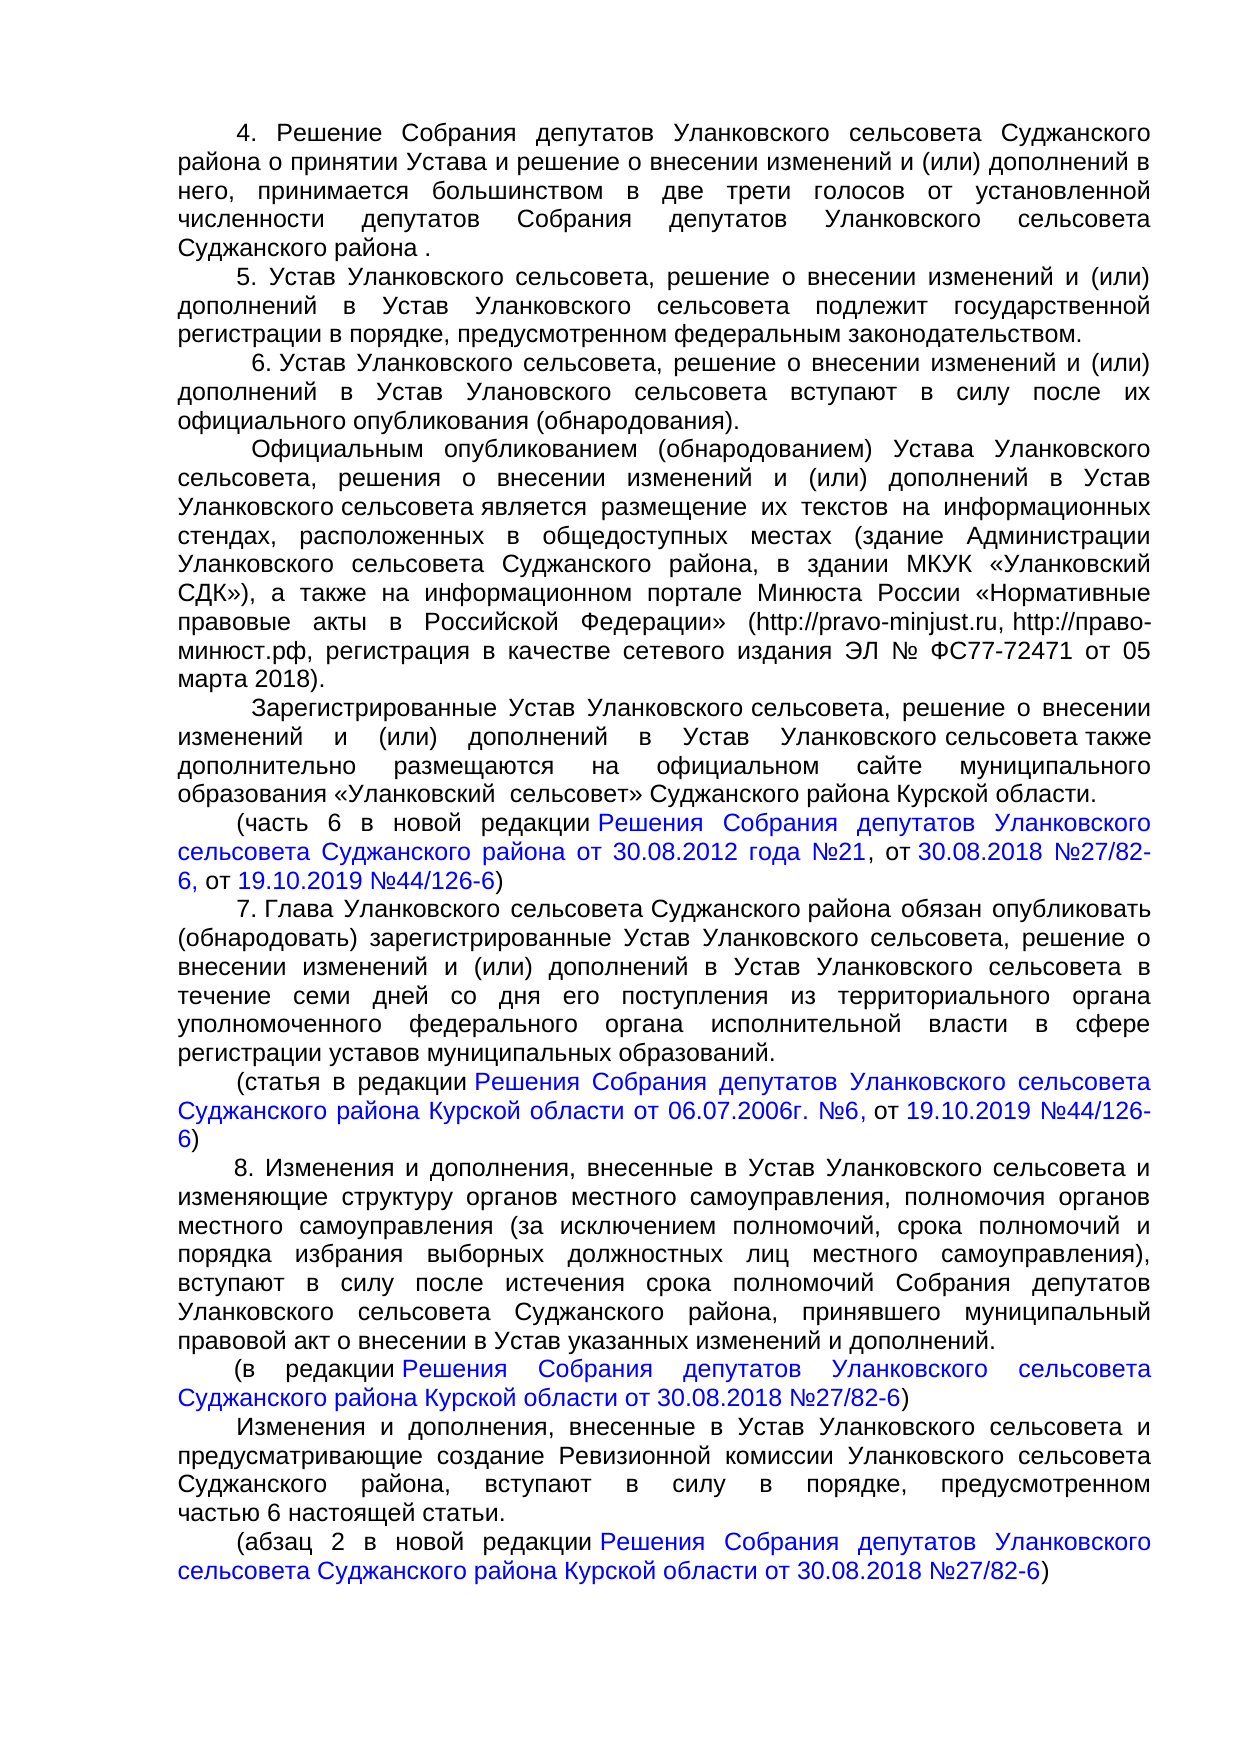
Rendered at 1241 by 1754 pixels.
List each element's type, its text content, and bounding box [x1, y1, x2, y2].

text Зарегистрированные Устав Уланковского сельсовета, решение о внесении изменений и (или) дополнений в Устав Уланковского сельсовета также дополнительно размещаются на официальном сайте муниципального образования «Уланковский сельсовет» Суджанского района Курской области. [177, 693, 1152, 808]
text 7. Глава Уланковского сельсовета Суджанского района обязан опубликовать (обнародовать) зарегистрированные Устав Уланковского сельсовета, решение о внесении изменений и (или) дополнений в Устав Уланковского сельсовета в течение семи дней со дня его поступления из территориального органа уполномоченного федерального органа исполнительной власти в сфере регистрации уставов муниципальных образований. [177, 894, 1152, 1067]
text (статья в редакции Решения Собрания депутатов Уланковского сельсовета Суджанского района Курской области от 06.07.2006г. №6, от 19.10.2019 №44/126-6) [177, 1067, 1152, 1153]
text 8. Изменения и дополнения, внесенные в Устав Уланковского сельсовета и изменяющие структуру органов местного самоуправления, полномочия органов местного самоуправления (за исключением полномочий, срока полномочий и порядка избрания выборных должностных лиц местного самоуправления), вступают в силу после истечения срока полномочий Собрания депутатов Уланковского сельсовета Суджанского района, принявшего муниципальный правовой акт о внесении в Устав указанных изменений и дополнений. [177, 1153, 1152, 1354]
text (в редакции Решения Собрания депутатов Уланковского сельсовета Суджанского района Курской области от 30.08.2018 №27/82-6) [177, 1354, 1152, 1412]
text Официальным опубликованием (обнародованием) Устава Уланковского сельсовета, решения о внесении изменений и (или) дополнений в Устав Уланковского сельсовета является размещение их текстов на информационных стендах, расположенных в общедоступных местах (здание Администрации Уланковского сельсовета Суджанского района, в здании МКУК «Уланковский СДК»), а также на информационном портале Минюста России «Нормативные правовые акты в Российской Федерации» (http://pravo-minjust.ru, http://право-минюст.рф, регистрация в качестве сетевого издания ЭЛ № ФС77-72471 от 05 марта 2018). [177, 434, 1152, 693]
text 4. Решение Собрания депутатов Уланковского сельсовета Суджанского района о принятии Устава и решение о внесении изменений и (или) дополнений в него, принимается большинством в две трети голосов от установленной численности депутатов Собрания депутатов Уланковского сельсовета Суджанского района . [177, 118, 1152, 262]
text Изменения и дополнения, внесенные в Устав Уланковского сельсовета и предусматривающие создание Ревизионной комиссии Уланковского сельсовета Суджанского района, вступают в силу в порядке, предусмотренном частью 6 настоящей статьи. [177, 1412, 1152, 1527]
text (абзац 2 в новой редакции Решения Собрания депутатов Уланковского сельсовета Суджанского района Курской области от 30.08.2018 №27/82-6) [177, 1527, 1152, 1584]
text 5. Устав Уланковского сельсовета, решение о внесении изменений и (или) дополнений в Устав Уланковского сельсовета подлежит государственной регистрации в порядке, предусмотренном федеральным законодательством. [177, 262, 1152, 348]
text 6. Устав Уланковского сельсовета, решение о внесении изменений и (или) дополнений в Устав Улановского сельсовета вступают в силу после их официального опубликования (обнародования). [177, 348, 1152, 434]
text (часть 6 в новой редакции Решения Собрания депутатов Уланковского сельсовета Суджанского района от 30.08.2012 года №21, от 30.08.2018 №27/82-6, от 19.10.2019 №44/126-6) [177, 808, 1152, 894]
